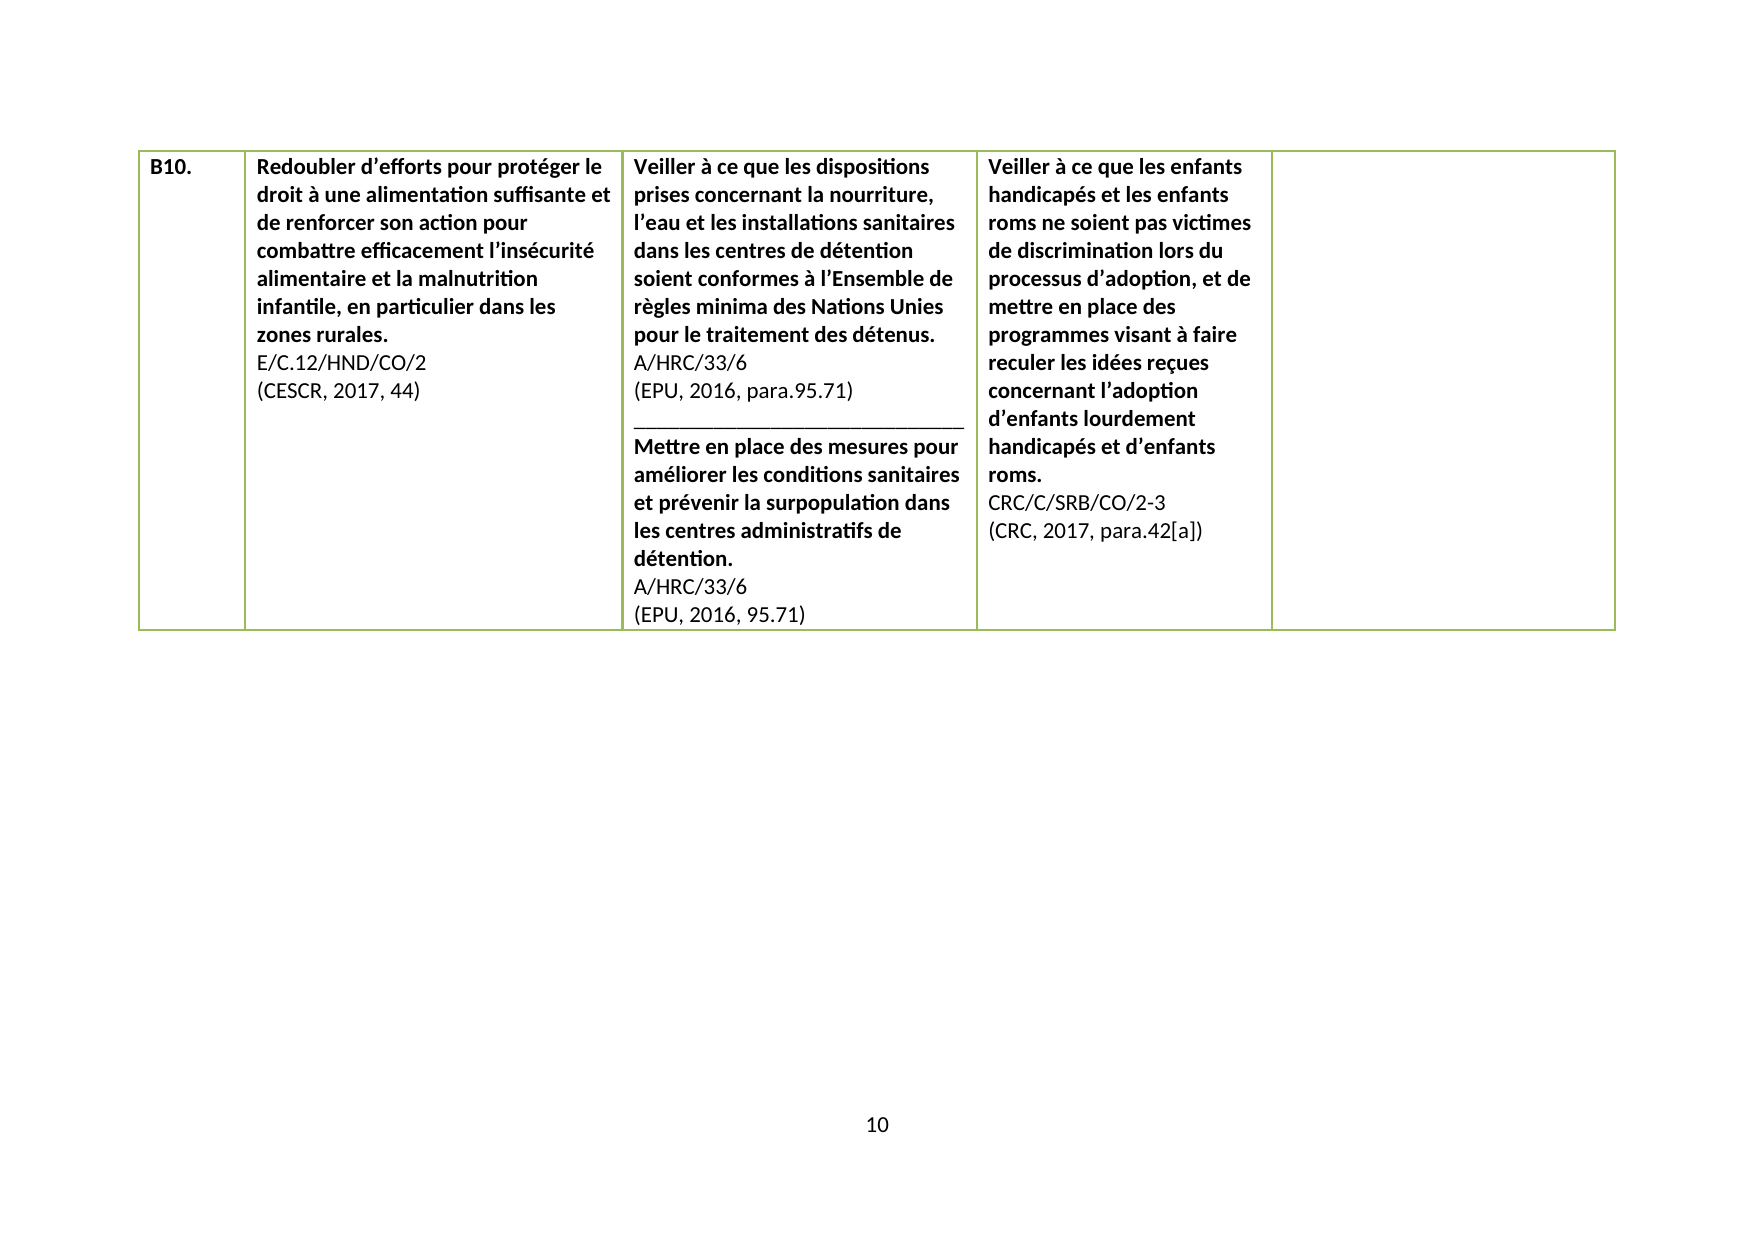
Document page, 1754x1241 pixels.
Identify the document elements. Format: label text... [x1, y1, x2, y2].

table_cell Redoubler d’efforts pour protéger le droit à une alimentation suffisante et de renforcer son action pour combattre efficacement l’insécurité alimentaire et la malnutrition infantile, en particulier dans les zones rurales. E/C.12/HND/CO/2 (CESCR, 2017, 44) [246, 152, 621, 628]
table_cell [1273, 152, 1614, 628]
table_cell B10. [140, 152, 244, 628]
table_cell Veiller à ce que les dispositions prises concernant la nourriture, l’eau et les installations sanitaires dans les centres de détention soient conformes à l’Ensemble de règles minima des Nations Unies pour le traitement des détenus. A/HRC/33/6 (EPU, 2016, para.95.71) _____________________________ Mettre en place des mesures pour améliorer les conditions sanitaires et prévenir la surpopulation dans les centres administratifs de détention. A/HRC/33/6 (EPU, 2016, 95.71) [624, 152, 976, 628]
table_cell Veiller à ce que les enfants handicapés et les enfants roms ne soient pas victimes de discrimination lors du processus d’adoption, et de mettre en place des programmes visant à faire reculer les idées reçues concernant l’adoption d’enfants lourdement handicapés et d’enfants roms. CRC/C/SRB/CO/2-3 (CRC, 2017, para.42[a]) [978, 152, 1271, 628]
